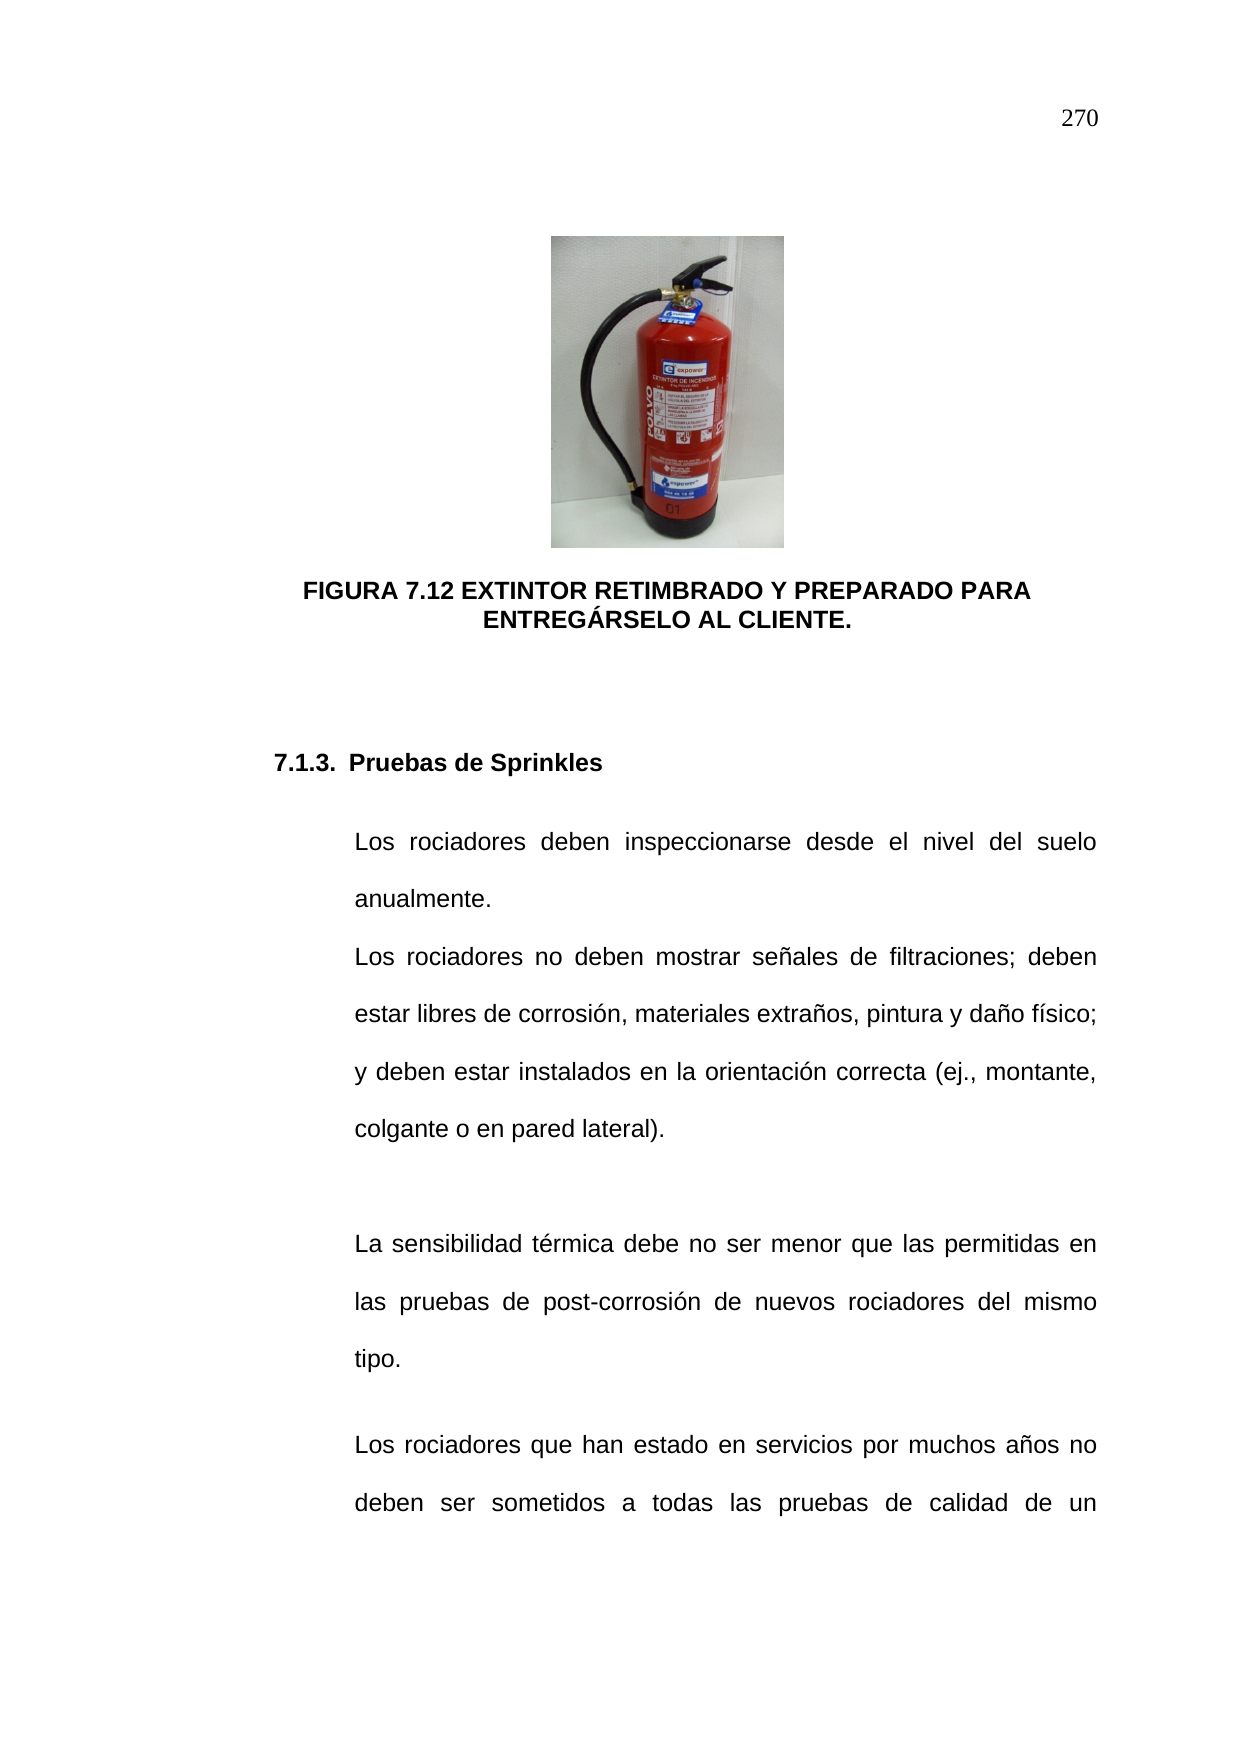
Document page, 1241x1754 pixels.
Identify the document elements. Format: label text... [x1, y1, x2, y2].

text Los rociadores deben inspeccionarse desde el nivel del suelo anualmente. [354, 827, 1098, 913]
text Los rociadores no deben mostrar señales de filtraciones; deben estar libres de corrosión, materiales extraños, pintura y daño físico; y deben estar instalados en la orientación correcta (ej., montante, colgante o en pared lateral). [354, 942, 1098, 1143]
text La sensibilidad térmica debe no ser menor que las permitidas en las pruebas de post-corrosión de nuevos rociadores del mismo tipo. [354, 1229, 1098, 1373]
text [354, 1431, 1098, 1517]
text FIGURA 7.12 EXTINTOR RETIMBRADO Y PREPARADO PARA ENTREGÁRSELO AL CLIENTE. [236, 576, 1098, 633]
list Pruebas de Sprinkles [274, 748, 1098, 777]
picture [551, 236, 784, 548]
